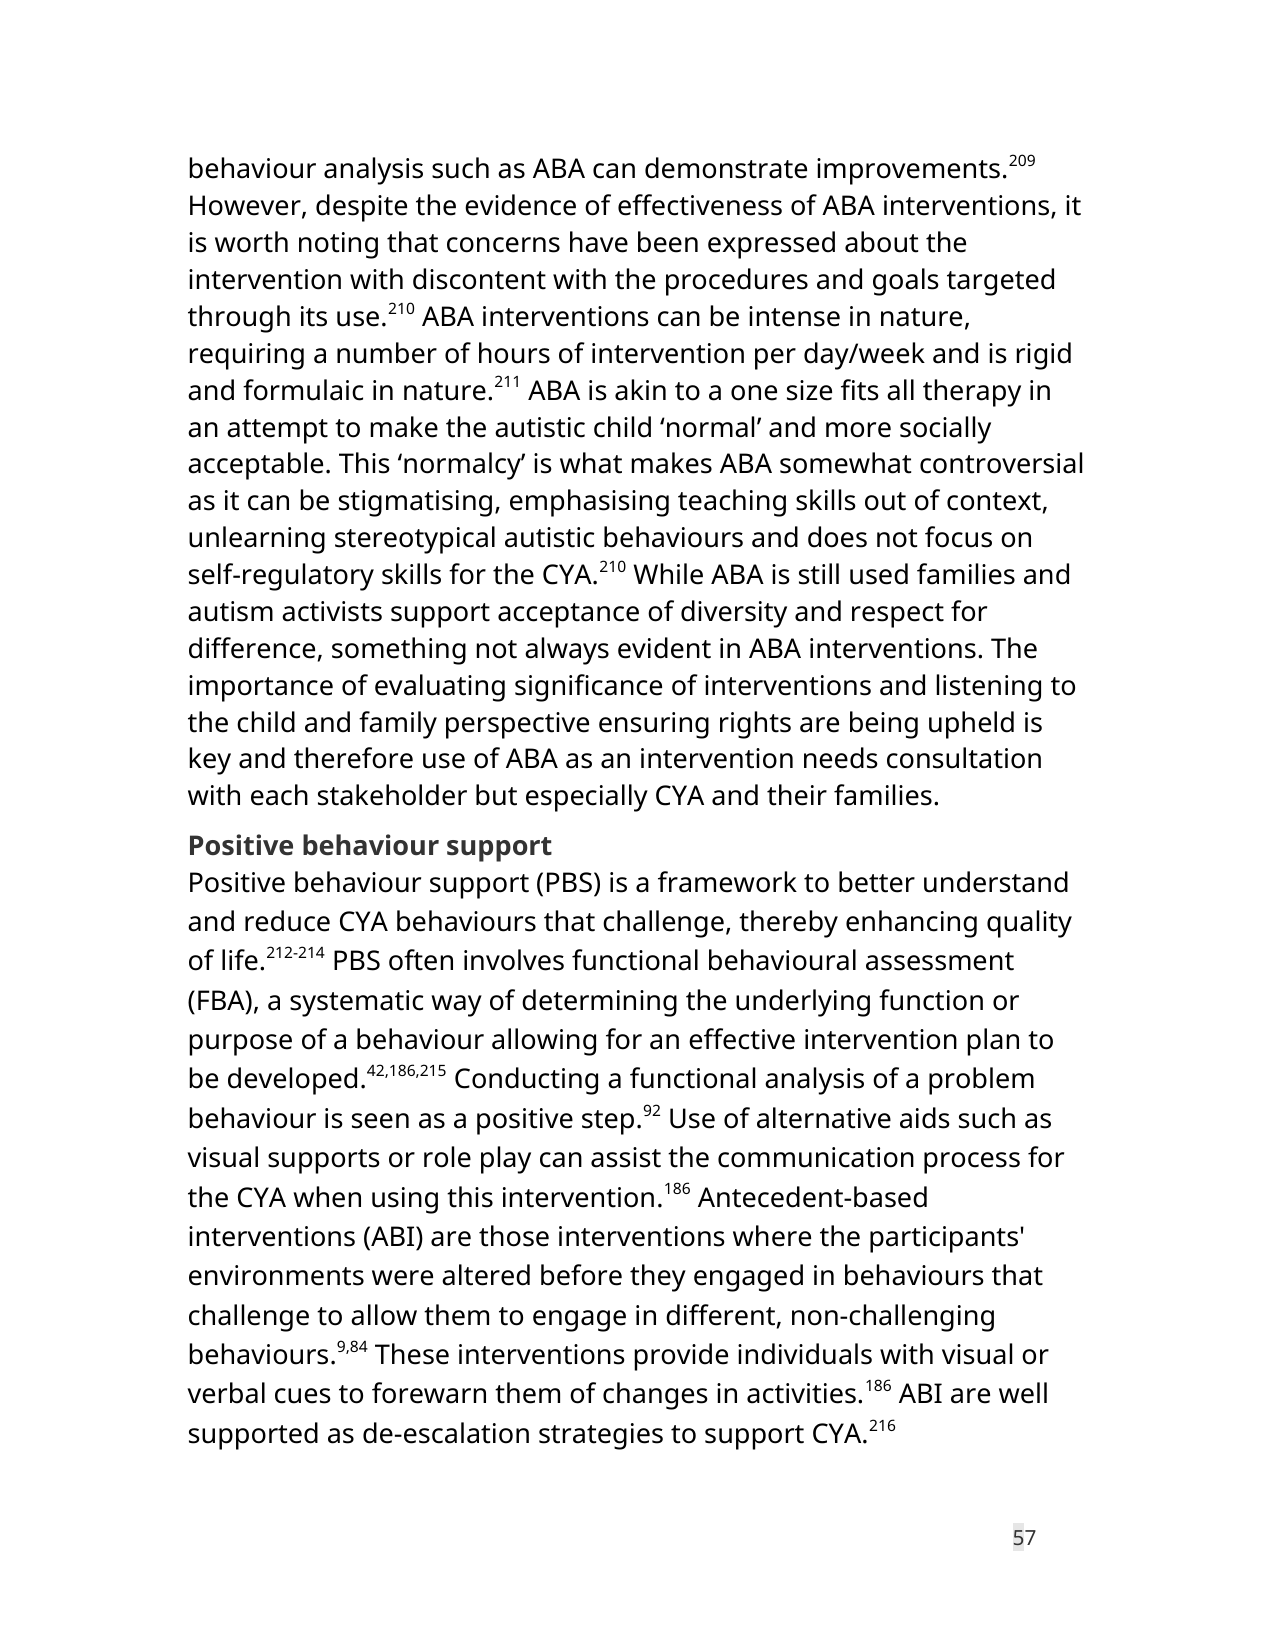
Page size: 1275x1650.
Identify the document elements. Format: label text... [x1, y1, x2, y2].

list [187, 150, 1087, 814]
subtitle Positive behaviour support [187, 826, 1087, 863]
text Positive behaviour support (PBS) is a framework to better understand and reduce CYA behaviours that challenge, thereby enhancing quality of life.212-214 PBS often involves functional behavioural assessment (FBA), a systematic way of determining the underlying function or purpose of a behaviour allowing for an effective intervention plan to be developed.42,186,215 Conducting a functional analysis of a problem behaviour is seen as a positive step.92 Use of alternative aids such as visual supports or role play can assist the communication process for the CYA when using this intervention.186 Antecedent-based interventions (ABI) are those interventions where the participants' environments were altered before they engaged in behaviours that challenge to allow them to engage in different, non-challenging behaviours.9,84 These interventions provide individuals with visual or verbal cues to forewarn them of changes in activities.186 ABI are well supported as de-escalation strategies to support CYA.216 [187, 863, 1087, 1451]
